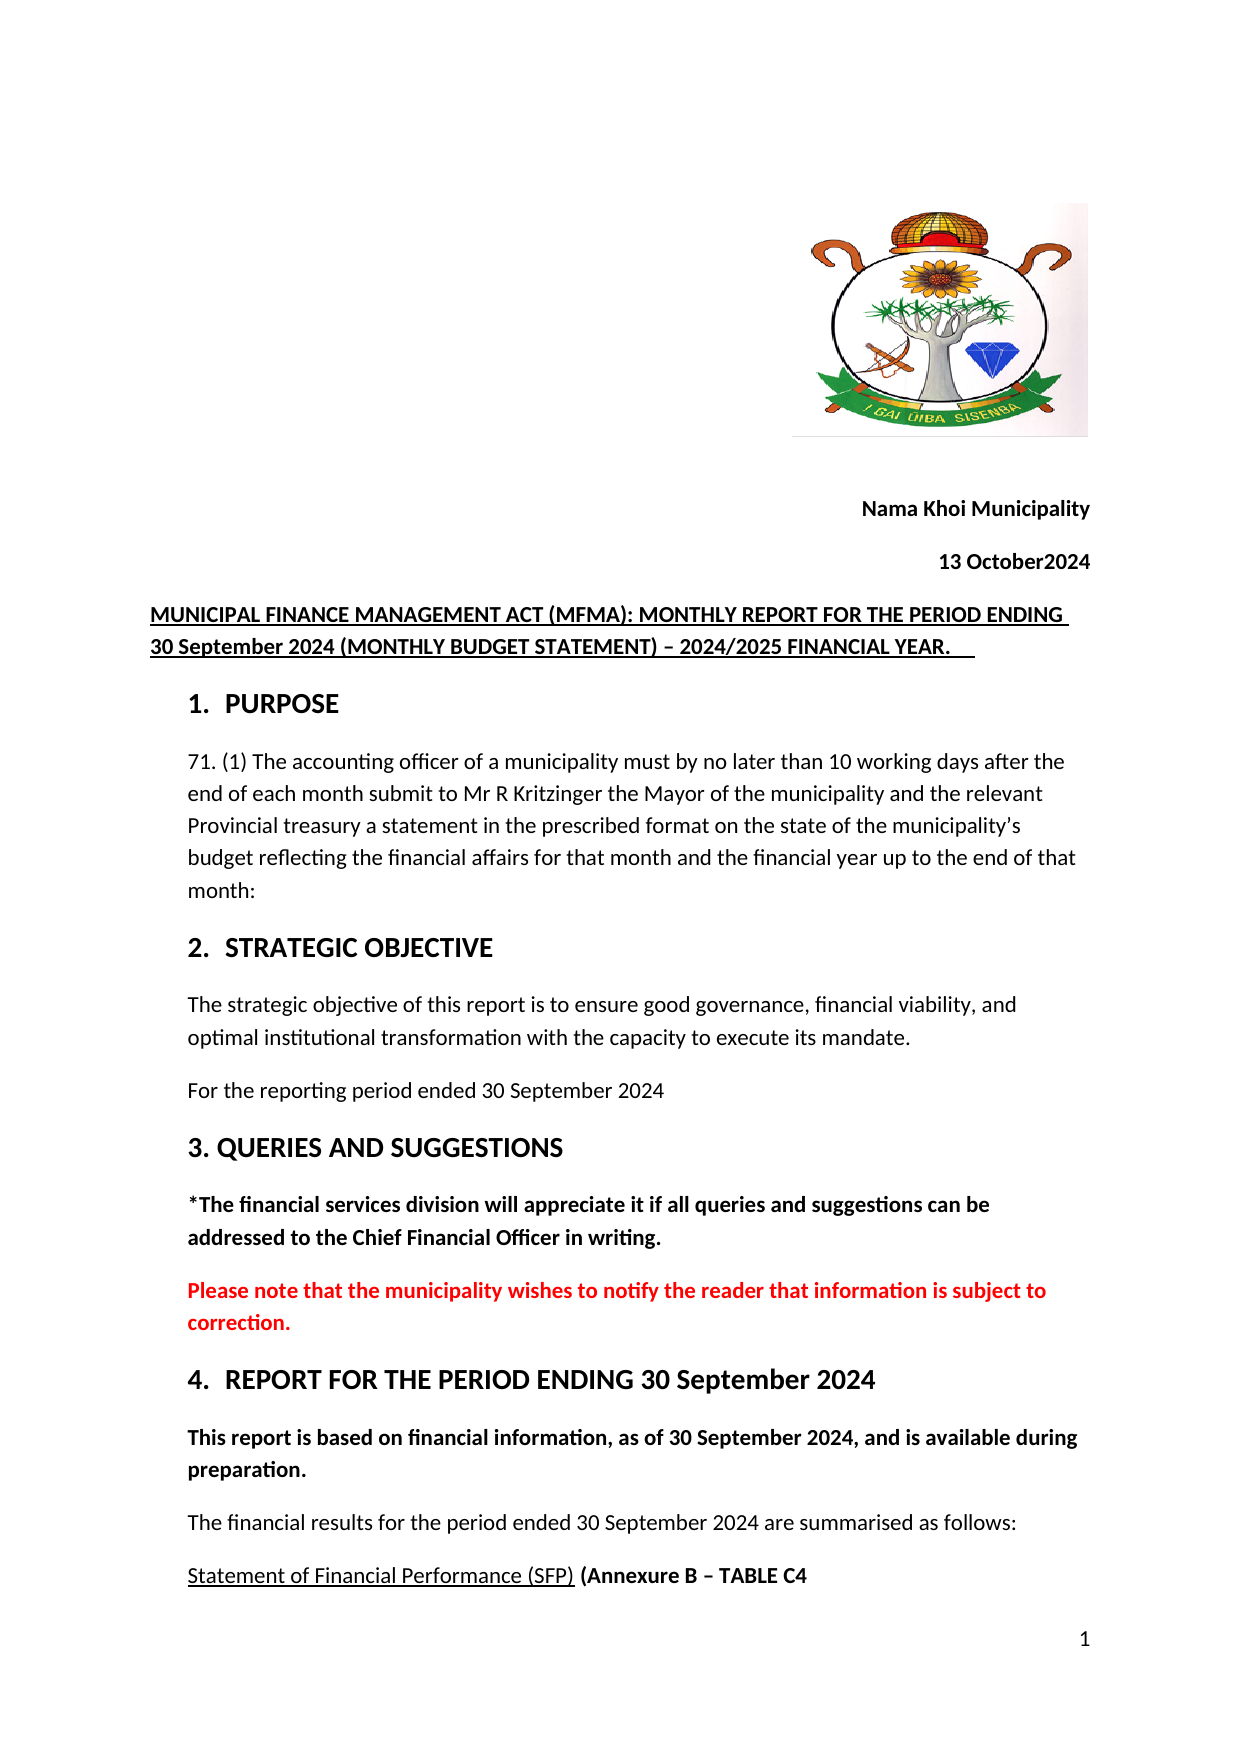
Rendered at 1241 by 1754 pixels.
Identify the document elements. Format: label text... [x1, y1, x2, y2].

picture [791, 203, 1091, 437]
text This report is based on financial information, as of 30 September 2024, and is available during preparation. [187, 1423, 1090, 1483]
list PURPOSE [187, 685, 1090, 721]
text Nama Khoi Municipality [150, 494, 1090, 522]
text *The financial services division will appreciate it if all queries and suggestions can be addressed to the Chief Financial Officer in writing. [187, 1191, 1090, 1251]
list STRATEGIC OBJECTIVE [187, 929, 1090, 964]
text 13 October2024 [150, 547, 1090, 575]
text 3. QUERIES AND SUGGESTIONS [187, 1129, 1090, 1164]
text For the reporting period ended 30 September 2024 [187, 1076, 1090, 1104]
text Statement of Financial Performance (SFP) (Annexure B – TABLE C4 [187, 1561, 1090, 1589]
text The financial results for the period ended 30 September 2024 are summarised as follows: [187, 1508, 1090, 1536]
list REPORT FOR THE PERIOD ENDING 30 September 2024 [187, 1361, 1090, 1397]
text The strategic objective of this report is to ensure good governance, financial viability, and optimal institutional transformation with the capacity to execute its mandate. [187, 991, 1090, 1051]
text Please note that the municipality wishes to notify the reader that information is subject to correction. [187, 1276, 1090, 1336]
text 71. (1) The accounting officer of a municipality must by no later than 10 working days after the end of each month submit to Mr R Kritzinger the Mayor of the municipality and the relevant Provincial treasury a statement in the prescribed format on the state of the municipality’s budget reflecting the financial affairs for that month and the financial year up to the end of that month: [187, 747, 1090, 904]
text MUNICIPAL FINANCE MANAGEMENT ACT (MFMA): MONTHLY REPORT FOR THE PERIOD ENDING 30 September 2024 (MONTHLY BUDGET STATEMENT) – 2024/2025 FINANCIAL YEAR. [150, 600, 1090, 660]
